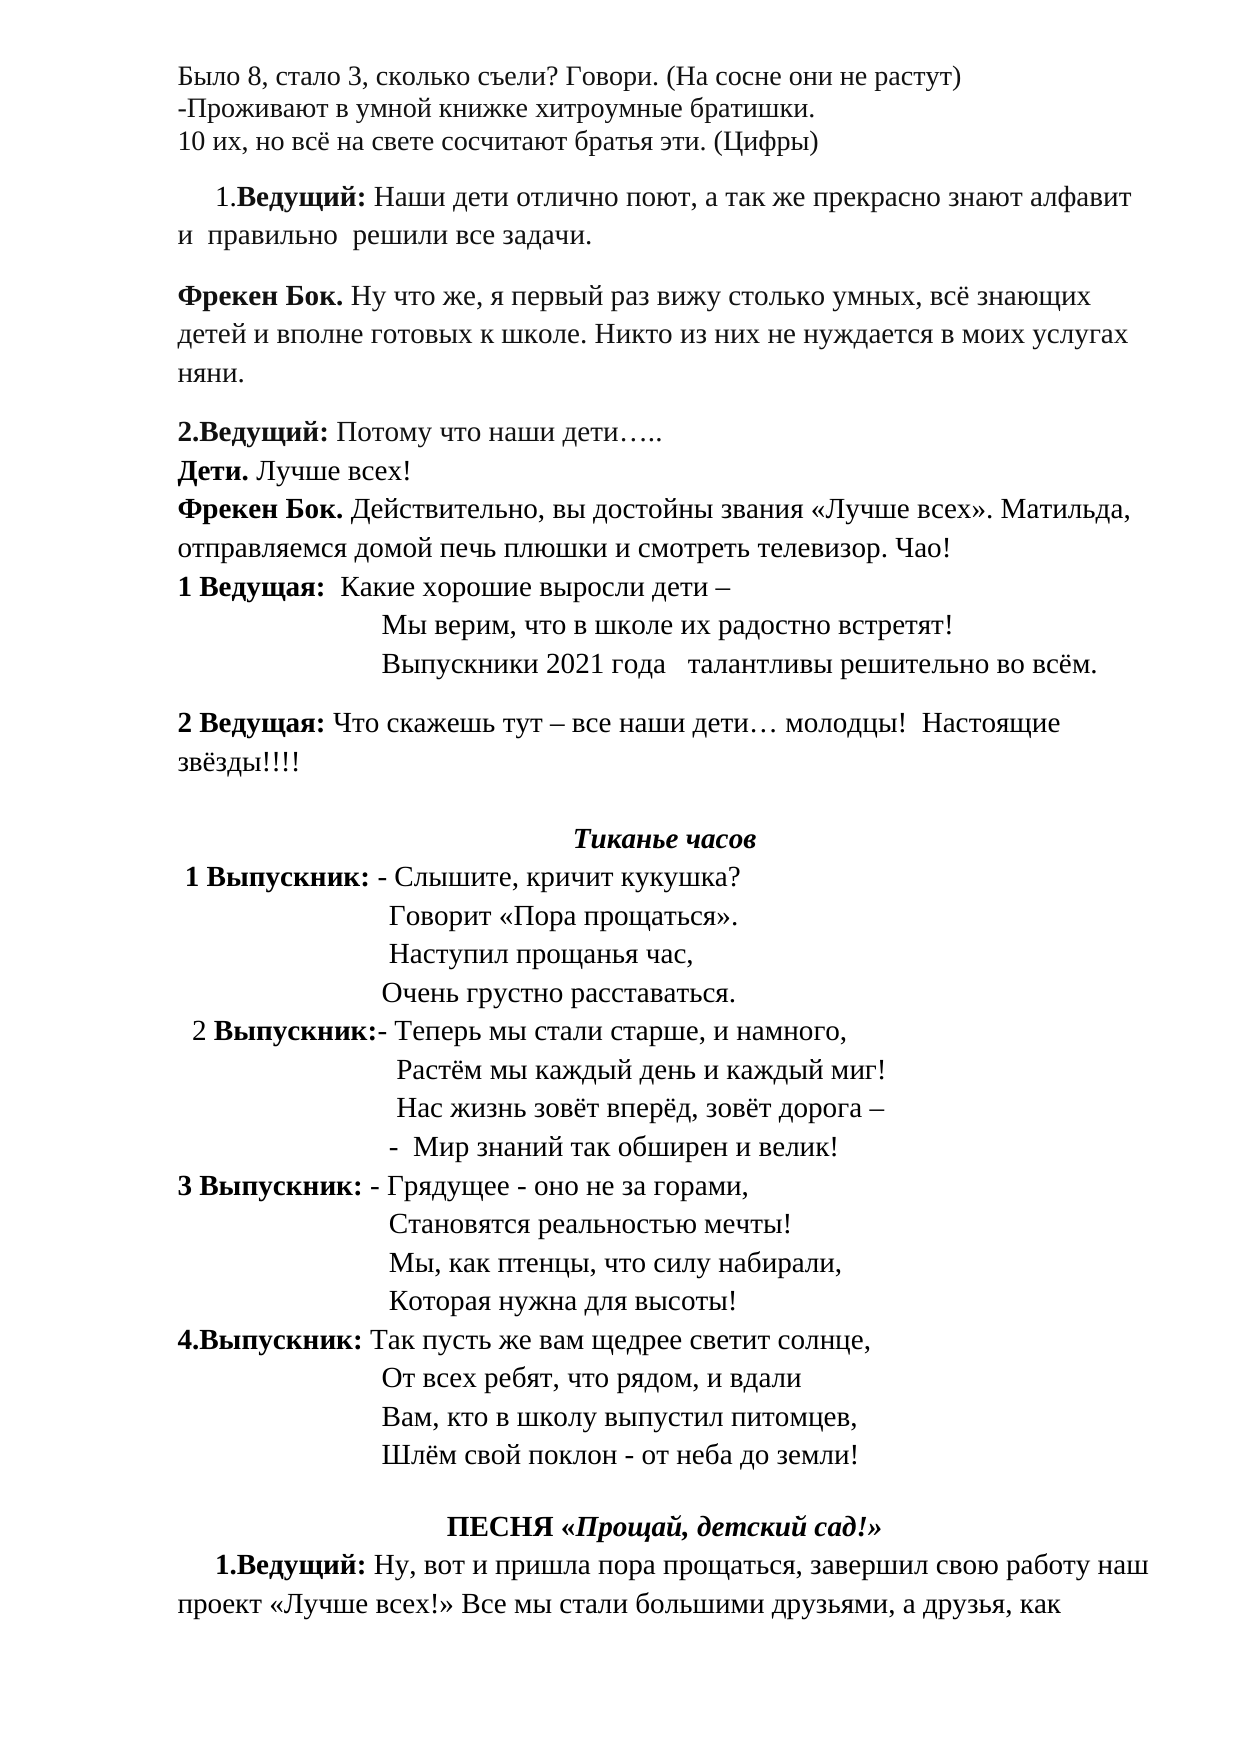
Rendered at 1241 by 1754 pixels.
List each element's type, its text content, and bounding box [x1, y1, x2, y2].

text Говорит «Пора прощаться». Наступил прощанья час, [177, 898, 1152, 970]
text 2 Выпускник:- Теперь мы стали старше, и намного, [177, 1013, 1152, 1047]
text Мы, как птенцы, что силу набирали, [177, 1245, 1152, 1278]
text 2.Ведущий: Потому что наши дети….. [177, 414, 1152, 448]
text Шлём свой поклон - от неба до земли! [177, 1437, 1152, 1471]
text 4.Выпускник: Так пусть же вам щедрее светит солнце, [177, 1322, 1152, 1355]
text Тиканье часов [177, 821, 1152, 854]
text 1.Ведущий: Наши дети отлично поют, а так же прекрасно знают алфавит и правильно решили все задачи. [177, 179, 1152, 251]
text 1 Выпускник: - Слышите, кричит кукушка? [177, 859, 1152, 893]
text Очень грустно расставаться. [177, 975, 1152, 1008]
text 1 Ведущая: Какие хорошие выросли дети – Мы верим, что в школе их радостно встретят! Выпускники 2021 года талантливы решительно во всём. [177, 569, 1152, 679]
text Фрекен Бок. Ну что же, я первый раз вижу столько умных, всё знающих детей и вполне готовых к школе. Никто из них не нуждается в моих услугах няни. [177, 278, 1155, 389]
text 2 Ведущая: Что скажешь тут – все наши дети… молодцы! Настоящие звёзды!!!! [177, 705, 1152, 777]
text Которая нужна для высоты! [177, 1283, 1152, 1317]
text От всех ребят, что рядом, и вдали [177, 1360, 1152, 1394]
text Нас жизнь зовёт вперёд, зовёт дорога – [177, 1091, 1152, 1124]
text -Проживают в умной книжке хитроумные братишки. [177, 92, 1152, 124]
text ПЕСНЯ «Прощай, детский сад!» [177, 1509, 1152, 1542]
text Было 8, стало 3, сколько съели? Говори. (На сосне они не растут) [177, 59, 1152, 92]
text - Мир знаний так обширен и велик! [177, 1129, 1152, 1163]
text Фрекен Бок. Действительно, вы достойны звания «Лучше всех». Матильда, отправляемся домой печь плюшки и смотреть телевизор. Чао! [177, 492, 1152, 564]
text Дети. Лучше всех! [177, 453, 1152, 487]
text 3 Выпускник: - Грядущее - оно не за горами, [177, 1168, 1152, 1201]
text Становятся реальностью мечты! [177, 1206, 1152, 1240]
text 10 их, но всё на свете сосчитают братья эти. (Цифры) [177, 124, 1152, 156]
text Растём мы каждый день и каждый миг! [177, 1052, 1152, 1086]
text Вам, кто в школу выпустил питомцев, [177, 1399, 1152, 1432]
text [177, 1547, 1152, 1619]
